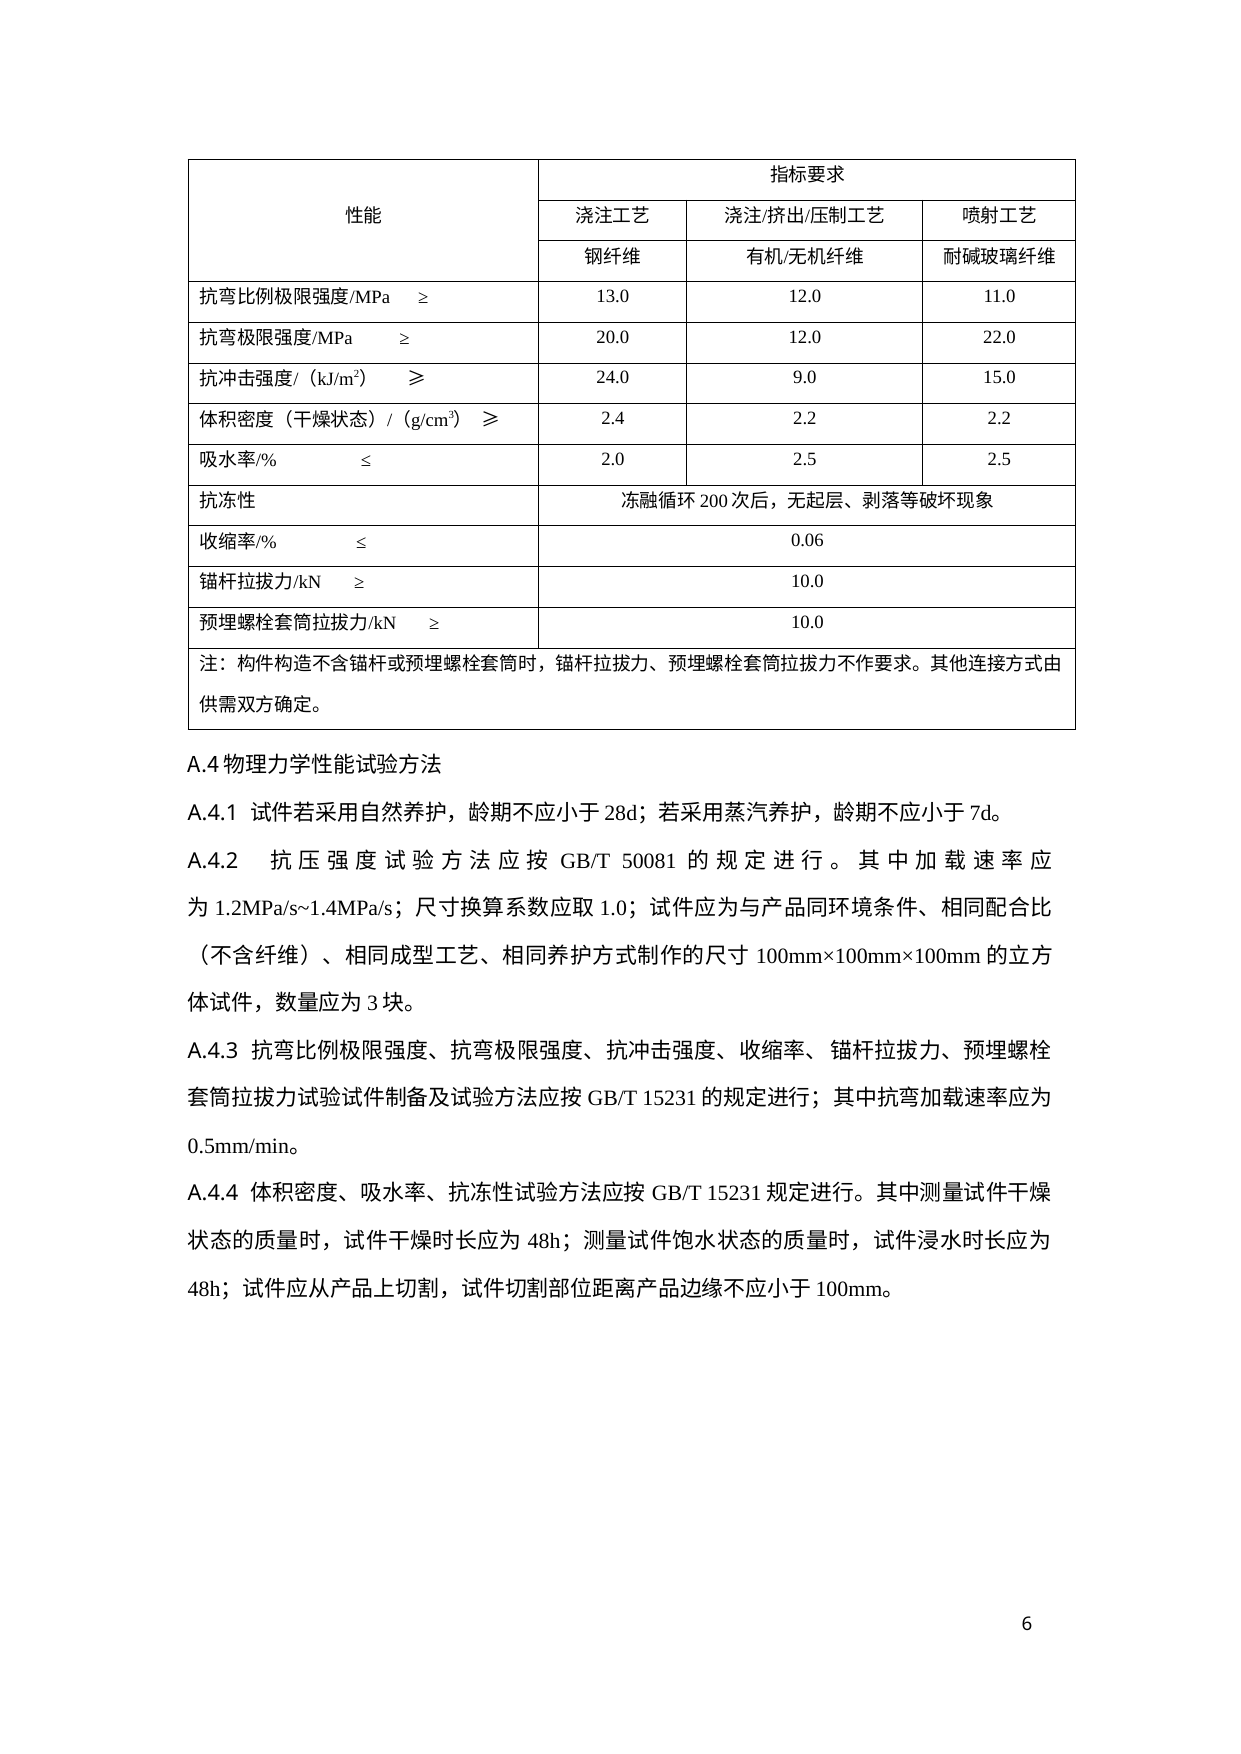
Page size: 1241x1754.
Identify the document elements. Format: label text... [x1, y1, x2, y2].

table_cell 22.0 [923, 323, 1075, 362]
table_cell 12.0 [687, 323, 922, 362]
table_cell 11.0 [923, 282, 1075, 322]
text A.4物理力学性能试验方法 [187, 746, 1053, 779]
table_cell 9.0 [687, 364, 922, 403]
table_cell 抗冻性 [189, 486, 538, 525]
text A.4.1 试件若采用自然养护，龄期不应小于28d；若采用蒸汽养护，龄期不应小于7d。 [187, 795, 1053, 827]
table_cell 喷射工艺 [923, 201, 1075, 240]
text A.4.3 抗弯比例极限强度、抗弯极限强度、抗冲击强度、收缩率、锚杆拉拔力、预埋螺栓套筒拉拔力试验试件制备及试验方法应按GB/T 15231的规定进行；其中抗弯加载速率应为0.5mm/min。 [187, 1033, 1053, 1159]
table_cell 2.5 [923, 445, 1075, 485]
table_cell 锚杆拉拔力/kN ≥ [189, 567, 538, 607]
table_cell 预埋螺栓套筒拉拔力/kN ≥ [189, 608, 538, 648]
table_cell 有机/无机纤维 [687, 241, 922, 281]
table_cell 2.2 [687, 404, 922, 444]
table_header 指标要求 [539, 160, 1075, 199]
table_cell 20.0 [539, 323, 686, 362]
table_cell 抗弯比例极限强度/MPa ≥ [189, 282, 538, 322]
table_cell 抗弯极限强度/MPa ≥ [189, 323, 538, 362]
table_cell 冻融循环200次后，无起层、剥落等破坏现象 [539, 486, 1075, 525]
table_header 性能 [189, 160, 538, 281]
table_cell 吸水率/% ≤ [189, 445, 538, 485]
table_cell 2.5 [687, 445, 922, 485]
table_cell 体积密度（干燥状态）/（g/cm3） ≥ [189, 404, 538, 444]
table_cell 2.0 [539, 445, 686, 485]
table_cell 注：构件构造不含锚杆或预埋螺栓套筒时，锚杆拉拔力、预埋螺栓套筒拉拔力不作要求。其他连接方式由供需双方确定。 [189, 649, 1075, 729]
table_cell 10.0 [539, 608, 1075, 648]
table_cell 耐碱玻璃纤维 [923, 241, 1075, 281]
table_cell 浇注工艺 [539, 201, 686, 240]
table_cell 12.0 [687, 282, 922, 322]
table_cell 10.0 [539, 567, 1075, 607]
table_cell 2.4 [539, 404, 686, 444]
table_cell 0.06 [539, 526, 1075, 566]
text A.4.2 抗压强度试验方法应按GB/T 50081的规定进行。其中加载速率应为1.2MPa/s~1.4MPa/s；尺寸换算系数应取1.0；试件应为与产品同环境条件、相同配合比（不含纤维）、相同成型工艺、相同养护方式制作的尺寸100mm×100mm×100mm的立方体试件，数量应为3块。 [187, 843, 1053, 1017]
table_cell 浇注/挤出/压制工艺 [687, 201, 922, 240]
table_cell 收缩率/% ≤ [189, 526, 538, 566]
table_cell 钢纤维 [539, 241, 686, 281]
table_cell 13.0 [539, 282, 686, 322]
table_cell 24.0 [539, 364, 686, 403]
table_cell 抗冲击强度/（kJ/m2） ≥ [189, 364, 538, 403]
table_cell 15.0 [923, 364, 1075, 403]
text A.4.4 体积密度、吸水率、抗冻性试验方法应按GB/T 15231规定进行。其中测量试件干燥状态的质量时，试件干燥时长应为48h；测量试件饱水状态的质量时，试件浸水时长应为48h；试件应从产品上切割，试件切割部位距离产品边缘不应小于100mm。 [187, 1175, 1053, 1302]
table_cell 2.2 [923, 404, 1075, 444]
